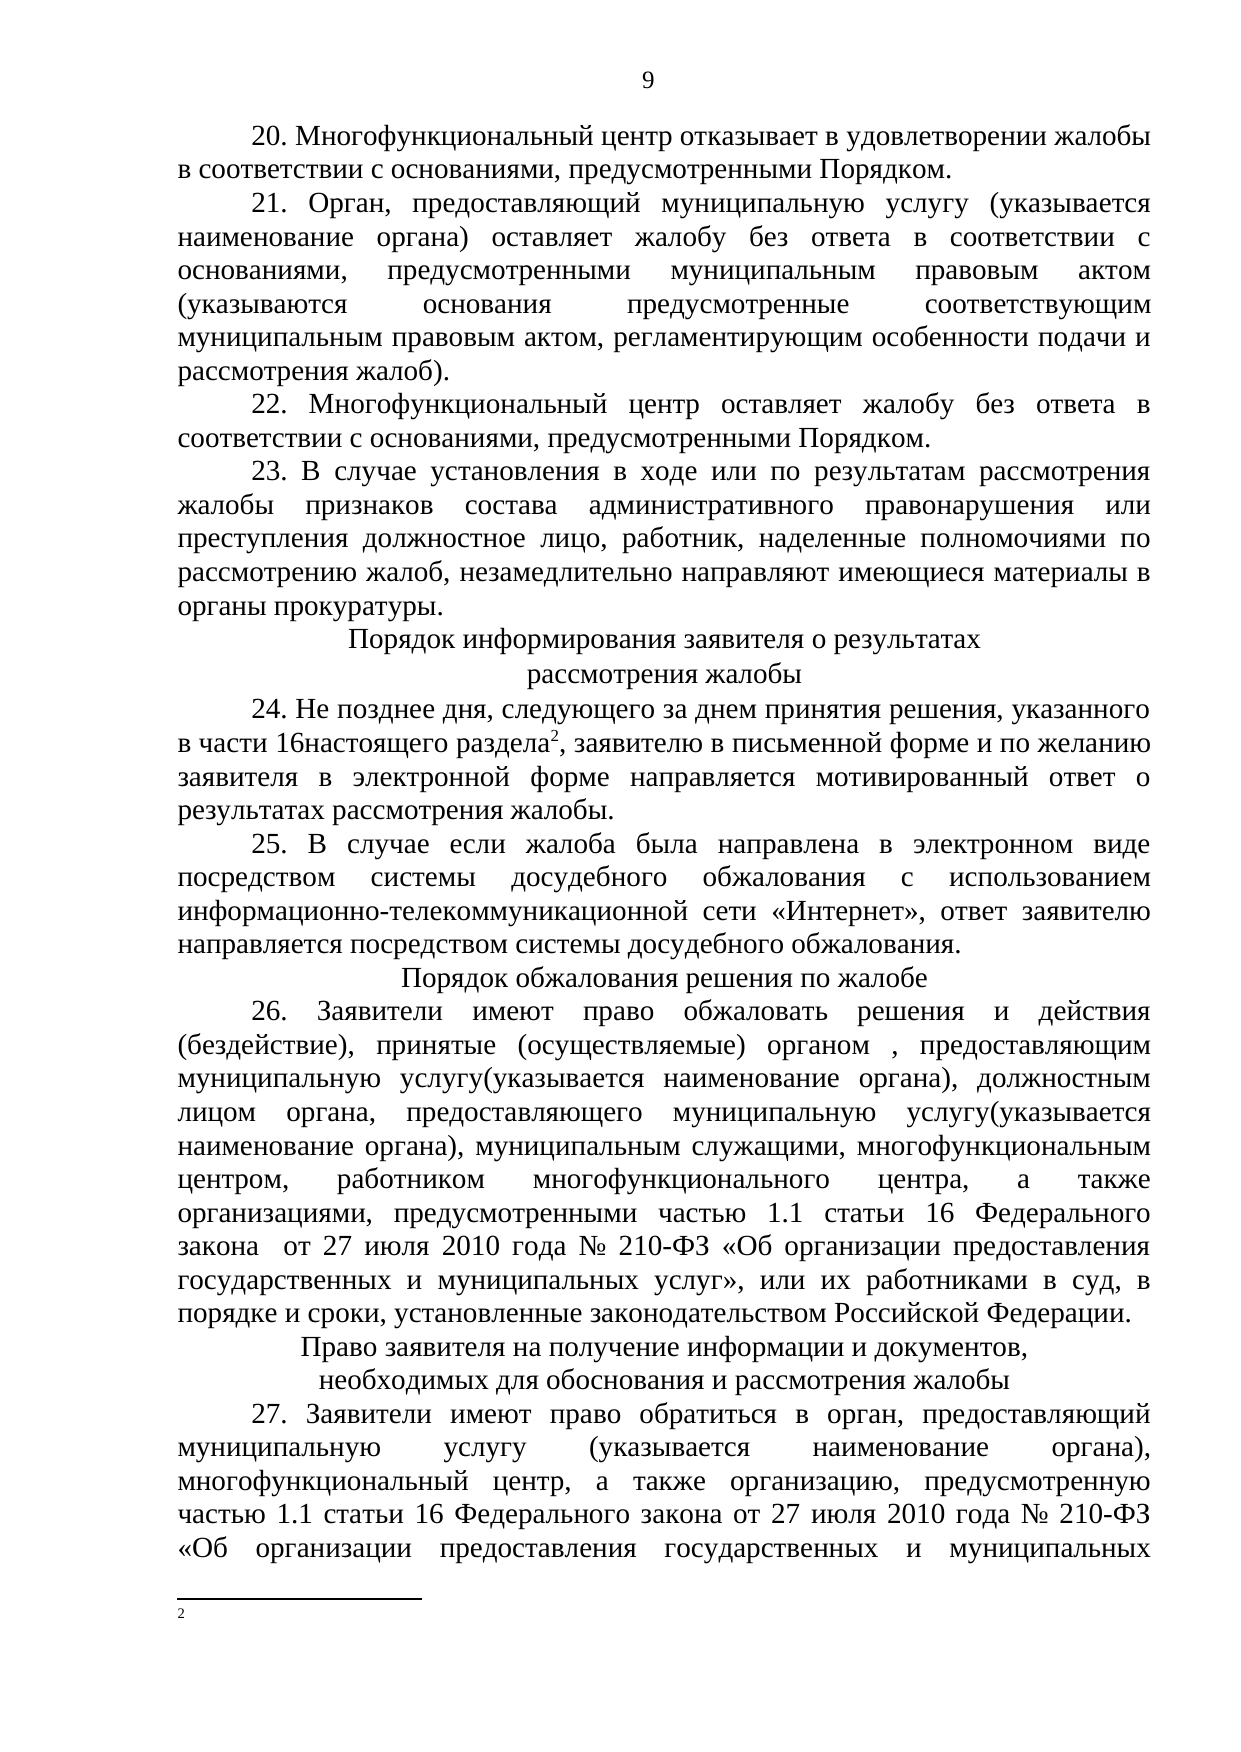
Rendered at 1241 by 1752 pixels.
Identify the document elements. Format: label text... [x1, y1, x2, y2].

text Порядок информирования заявителя о результатах [177, 621, 1152, 655]
text рассмотрения жалобы [177, 656, 1152, 690]
text 22. Многофункциональный центр оставляет жалобу без ответа в соответствии с основаниями, предусмотренными Порядком. [177, 386, 1152, 453]
text необходимых для обоснования и рассмотрения жалобы [177, 1362, 1152, 1396]
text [177, 1396, 1152, 1564]
text 23. В случае установления в ходе или по результатам рассмотрения жалобы признаков состава административного правонарушения или преступления должностное лицо, работник, наделенные полномочиями по рассмотрению жалоб, незамедлительно направляют имеющиеся материалы в органы прокуратуры. [177, 453, 1152, 621]
text 24. Не позднее дня, следующего за днем принятия решения, указанного в части 16настоящего раздела, заявителю в письменной форме и по желанию заявителя в электронной форме направляется мотивированный ответ о результатах рассмотрения жалобы. [177, 692, 1152, 826]
text 20. Многофункциональный центр отказывает в удовлетворении жалобы в соответствии с основаниями, предусмотренными Порядком. [177, 118, 1152, 185]
text 21. Орган, предоставляющий муниципальную услугу (указывается наименование органа) оставляет жалобу без ответа в соответствии с основаниями, предусмотренными муниципальным правовым актом (указываются основания предусмотренные соответствующим муниципальным правовым актом, регламентирующим особенности подачи и рассмотрения жалоб). [177, 185, 1152, 386]
text Порядок обжалования решения по жалобе [177, 960, 1152, 993]
text Право заявителя на получение информации и документов, [177, 1329, 1152, 1362]
text 25. В случае если жалоба была направлена в электронном виде посредством системы досудебного обжалования с использованием информационно-телекоммуникационной сети «Интернет», ответ заявителю направляется посредством системы досудебного обжалования. [177, 826, 1152, 960]
text 26. Заявители имеют право обжаловать решения и действия (бездействие), принятые (осуществляемые) органом , предоставляющим муниципальную услугу(указывается наименование органа), должностным лицом органа, предоставляющего муниципальную услугу(указывается наименование органа), муниципальным служащими, многофункциональным центром, работником многофункционального центра, а также организациями, предусмотренными частью 1.1 статьи 16 Федерального закона от 27 июля 2010 года № 210-ФЗ «Об организации предоставления государственных и муниципальных услуг», или их работниками в суд, в порядке и сроки, установленные законодательством Российской Федерации. [177, 993, 1152, 1329]
